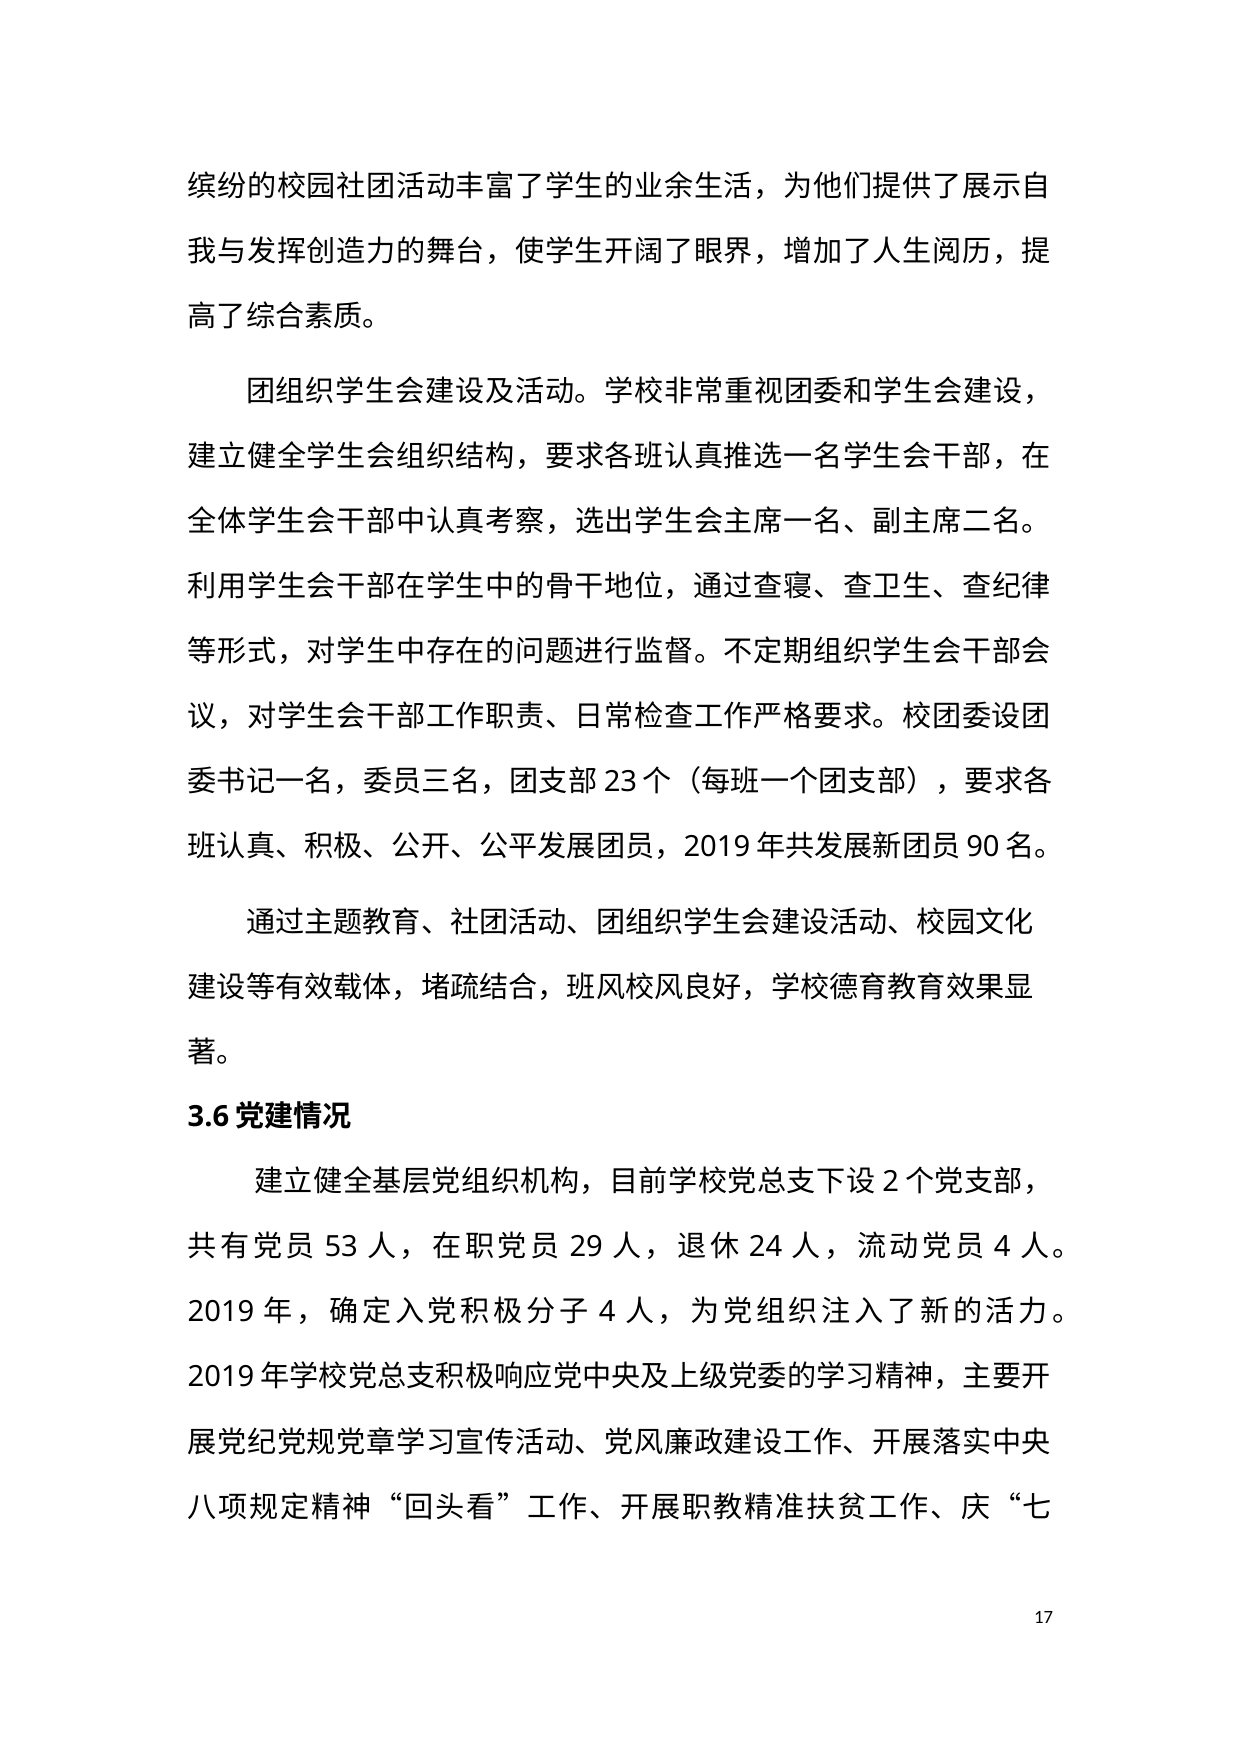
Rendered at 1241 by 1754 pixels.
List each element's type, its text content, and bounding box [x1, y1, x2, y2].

text 通过主题教育、社团活动、团组织学生会建设活动、校园文化建设等有效载体，堵疏结合，班风校风良好，学校德育教育效果显著。 [187, 887, 1053, 1082]
text 3.6党建情况 [187, 1082, 1053, 1147]
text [187, 1147, 1053, 1537]
text 团组织学生会建设及活动。学校非常重视团委和学生会建设，建立健全学生会组织结构，要求各班认真推选一名学生会干部，在全体学生会干部中认真考察，选出学生会主席一名、副主席二名。利用学生会干部在学生中的骨干地位，通过查寝、查卫生、查纪律等形式，对学生中存在的问题进行监督。不定期组织学生会干部会议，对学生会干部工作职责、日常检查工作严格要求。校团委设团委书记一名，委员三名，团支部23个（每班一个团支部），要求各班认真、积极、公开、公平发展团员，2019年共发展新团员90名。 [187, 356, 1053, 876]
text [187, 151, 1053, 346]
